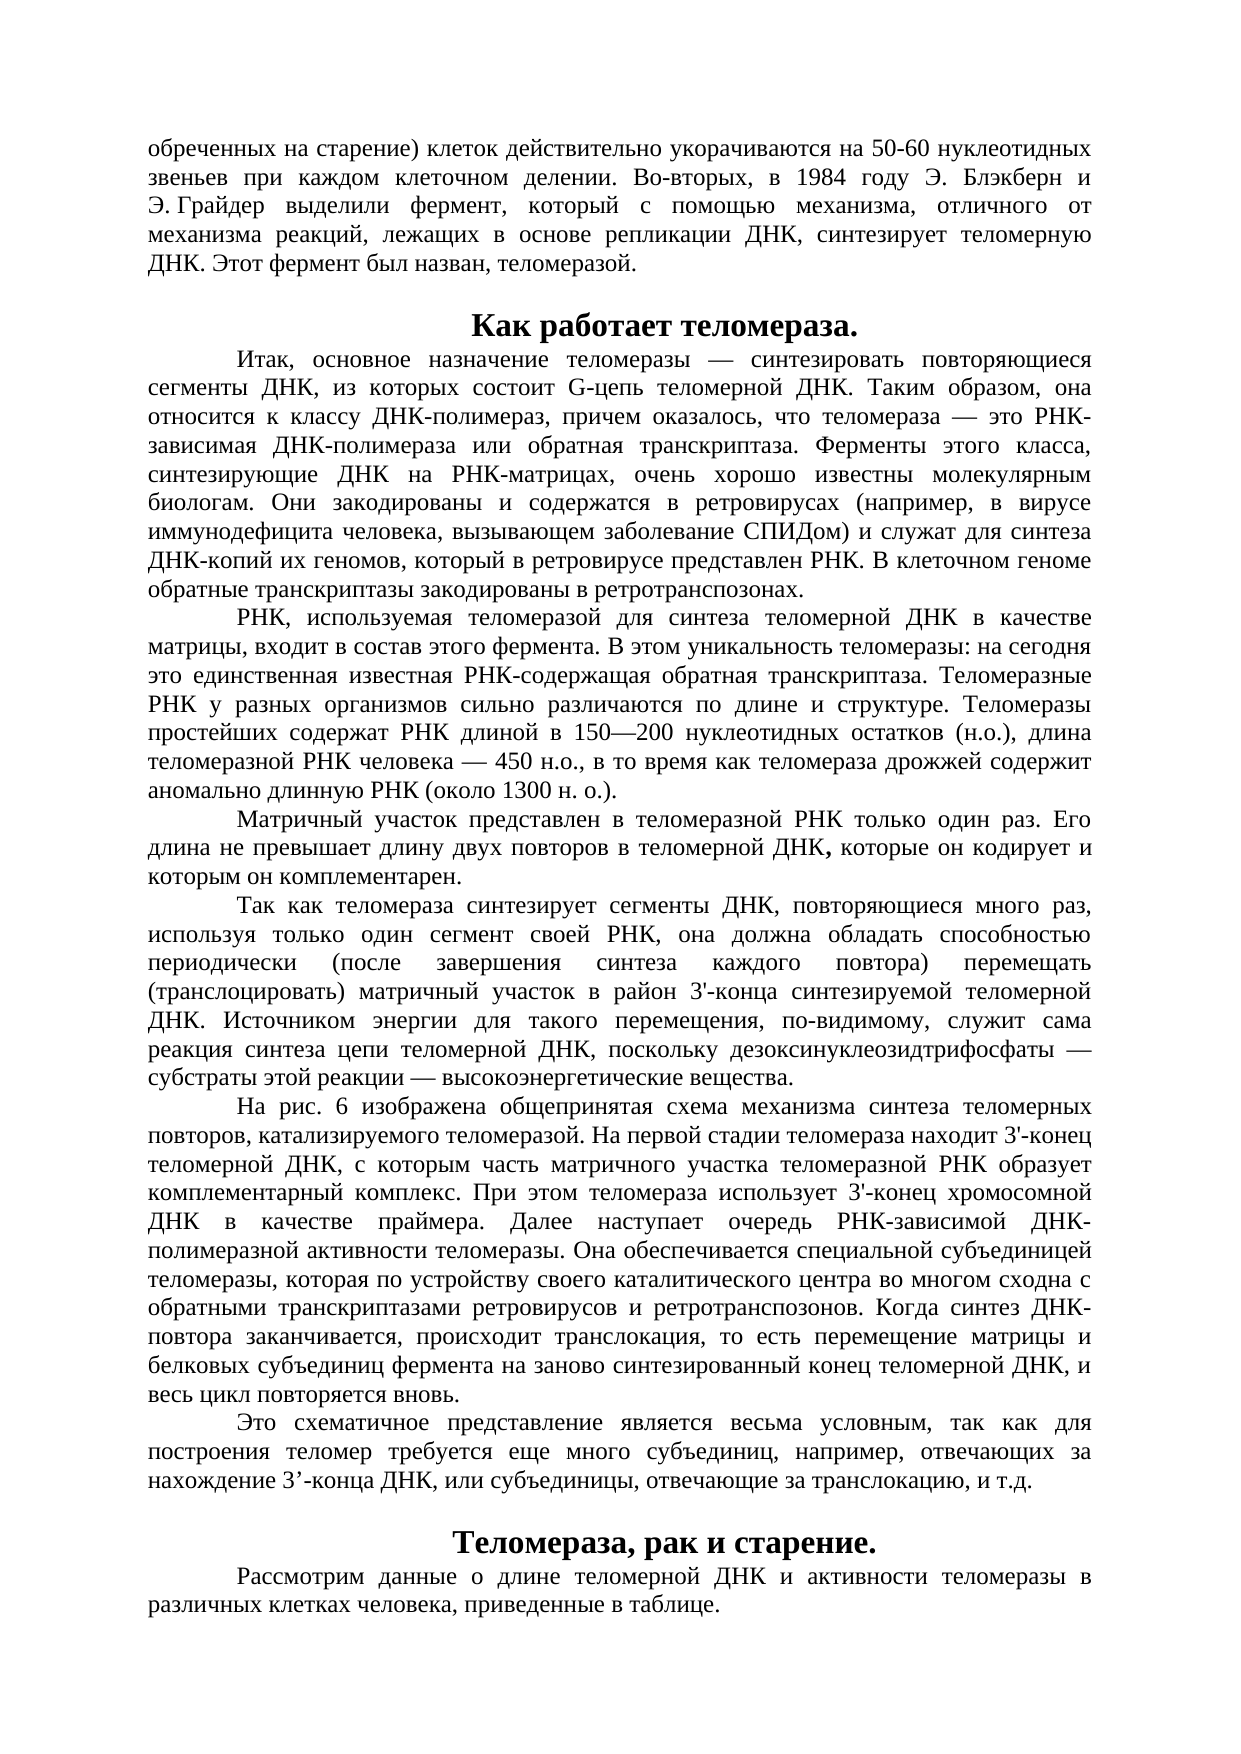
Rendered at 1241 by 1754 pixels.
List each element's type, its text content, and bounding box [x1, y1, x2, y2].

text На рис. 6 изображена общепринятая схема механизма синтеза теломерных повторов, катализируемого теломеразой. На первой стадии теломераза находит 3'-конец теломерной ДНК, с которым часть матричного участка теломеразной РНК образует комплементарный комплекс. При этом теломераза использует 3'-конец хромосомной ДНК в качестве праймера. Далее наступает очередь РНК-зависимой ДНК-полимеразной активности теломеразы. Она обеспечивается специальной субъединицей теломеразы, которая по устройству своего каталитического центра во многом сходна с обратными транскриптазами ретровирусов и ретротранспозонов. Когда синтез ДНК-повтора заканчивается, происходит транслокация, то есть перемещение матрицы и белковых субъединиц фермента на заново синтезированный конец теломерной ДНК, и весь цикл повторяется вновь. [148, 1091, 1092, 1407]
text Рассмотрим данные о длине теломерной ДНК и активности теломеразы в различных клетках человека, приведенные в таблице. [148, 1561, 1092, 1618]
text Это схематичное представление является весьма условным, так как для построения теломер требуется еще много субъединиц, например, отвечающих за нахождение 3’-конца ДНК, или субъединицы, отвечающие за транслокацию, и т.д. [148, 1407, 1092, 1494]
text Теломераза, рак и старение. [148, 1522, 1092, 1561]
text Итак, основное назначение теломеразы — синтезировать повторяющиеся сегменты ДНК, из которых состоит G-цепь теломерной ДНК. Таким образом, она относится к классу ДНК-полимераз, причем оказалось, что теломераза — это РНК-зависимая ДНК-полимераза или обратная транскриптаза. Ферменты этого класса, синтезирующие ДНК на РНК-матрицах, очень хорошо известны молекулярным биологам. Они закодированы и содержатся в ретровирусах (например, в вирусе иммунодефицита человека, вызывающем заболевание СПИДом) и служат для синтеза ДНК-копий их геномов, который в ретровирусе представлен РНК. В клеточном геноме обратные транскриптазы закодированы в ретротранспозонах. [148, 344, 1092, 602]
text Так как теломераза синтезирует сегменты ДНК, повторяющиеся много раз, используя только один сегмент своей РНК, она должна обладать способностью периодически (после завершения синтеза каждого повтора) перемещать (транслоцировать) матричный участок в район 3'-конца синтезируемой теломерной ДНК. Источником энергии для такого перемещения, по-видимому, служит сама реакция синтеза цепи теломерной ДНК, поскольку дезоксинуклеозидтрифосфаты — субстраты этой реакции — высокоэнергетические вещества. [148, 890, 1092, 1091]
text Матричный участок представлен в теломеразной РНК только один раз. Его длина не превышает длину двух повторов в теломерной ДНК, которые он кодирует и которым он комплементарен. [148, 804, 1092, 890]
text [148, 133, 1092, 277]
text РНК, используемая теломеразой для синтеза теломерной ДНК в качестве матрицы, входит в состав этого фермента. В этом уникальность теломеразы: на сегодня это единственная известная РНК-содержащая обратная транскриптаза. Теломеразные РНК у разных организмов сильно различаются по длине и структуре. Теломеразы простейших содержат РНК длиной в 150—200 нуклеотидных остатков (н.о.), длина теломеразной РНК человека — 450 н.о., в то время как теломераза дрожжей содержит аномально длинную РНК (около 1300 н. о.). [148, 602, 1092, 804]
text Как работает теломераза. [148, 305, 1092, 344]
